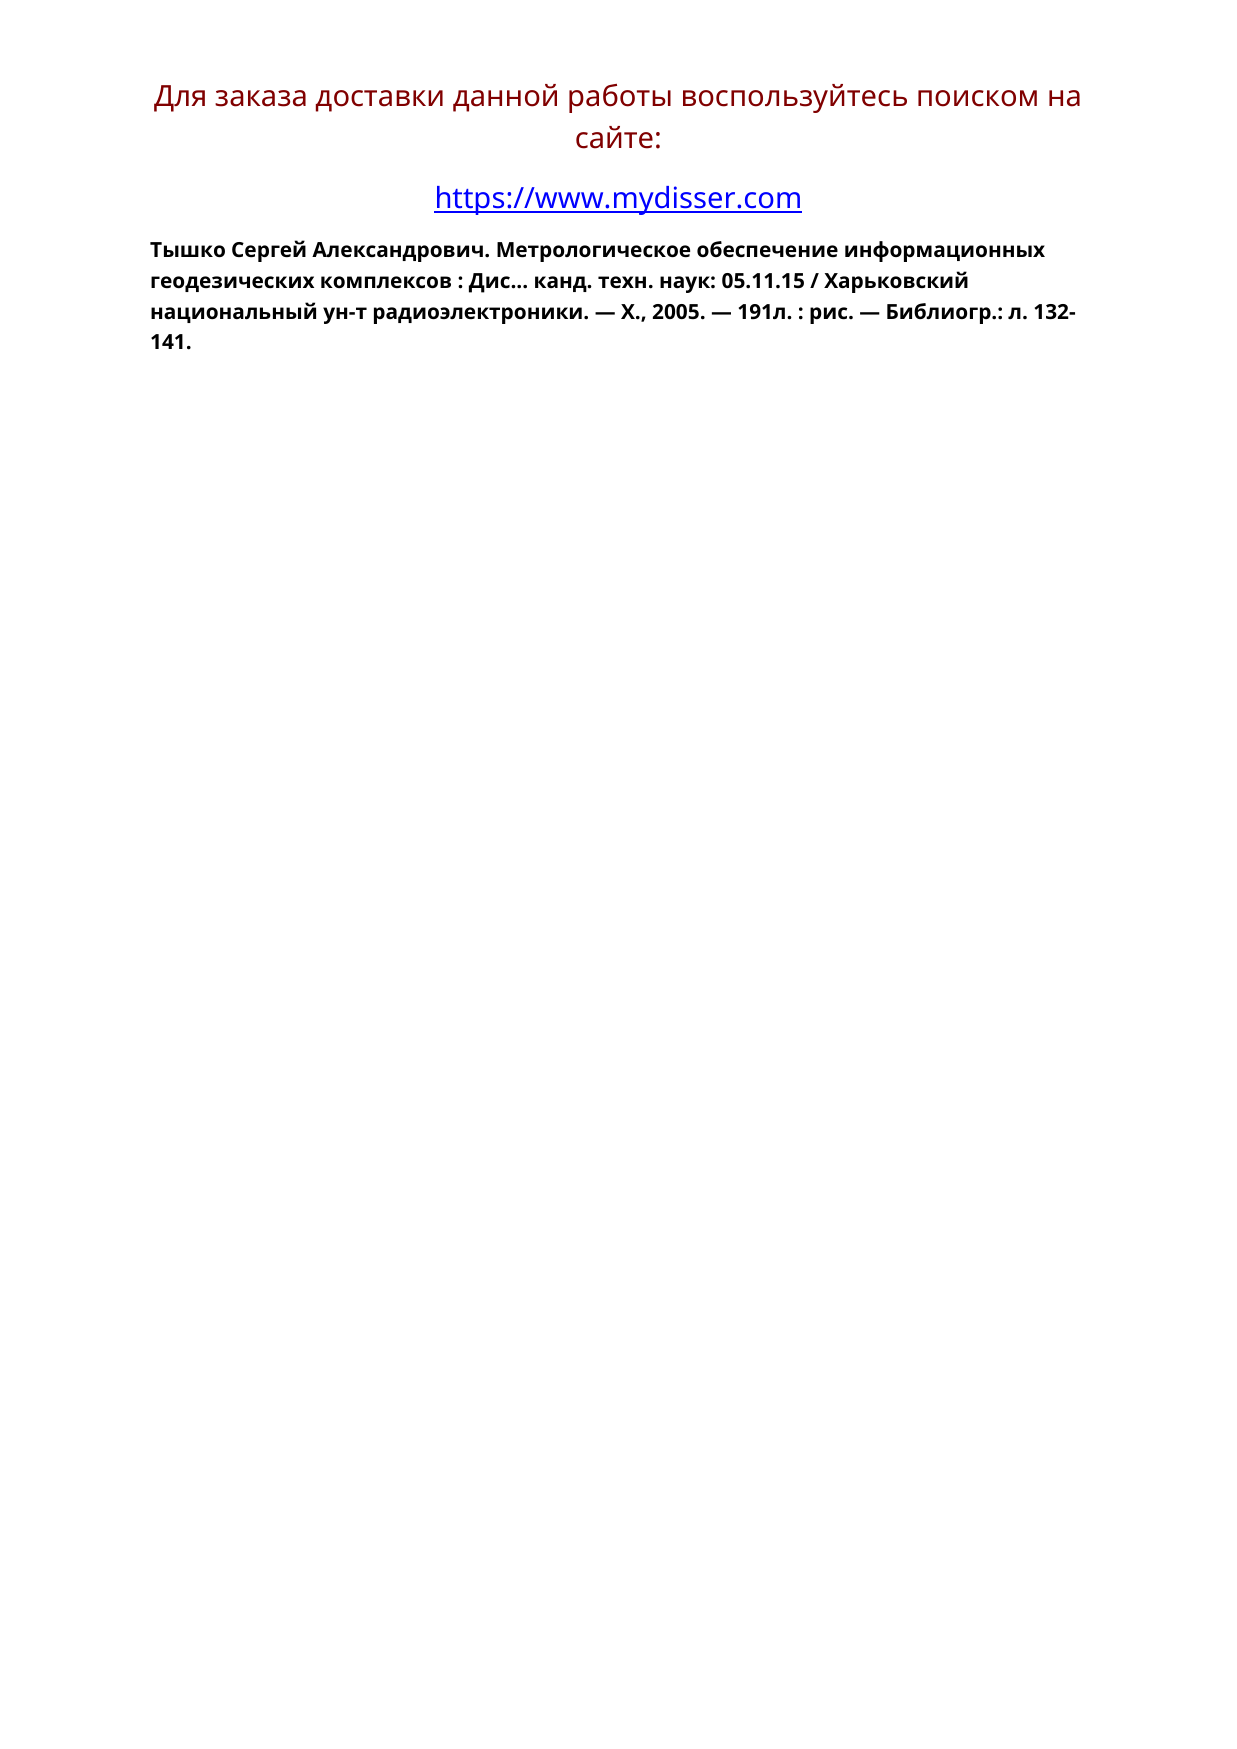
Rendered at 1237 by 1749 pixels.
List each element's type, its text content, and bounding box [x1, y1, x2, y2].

text Тышко Сергей Александрович. Метрологическое обеспечение информационных геодезических комплексов : Дис... канд. техн. наук: 05.11.15 / Харьковский национальный ун-т радиоэлектроники. — Х., 2005. — 191л. : рис. — Библиогр.: л. 132-141. [150, 236, 1086, 356]
